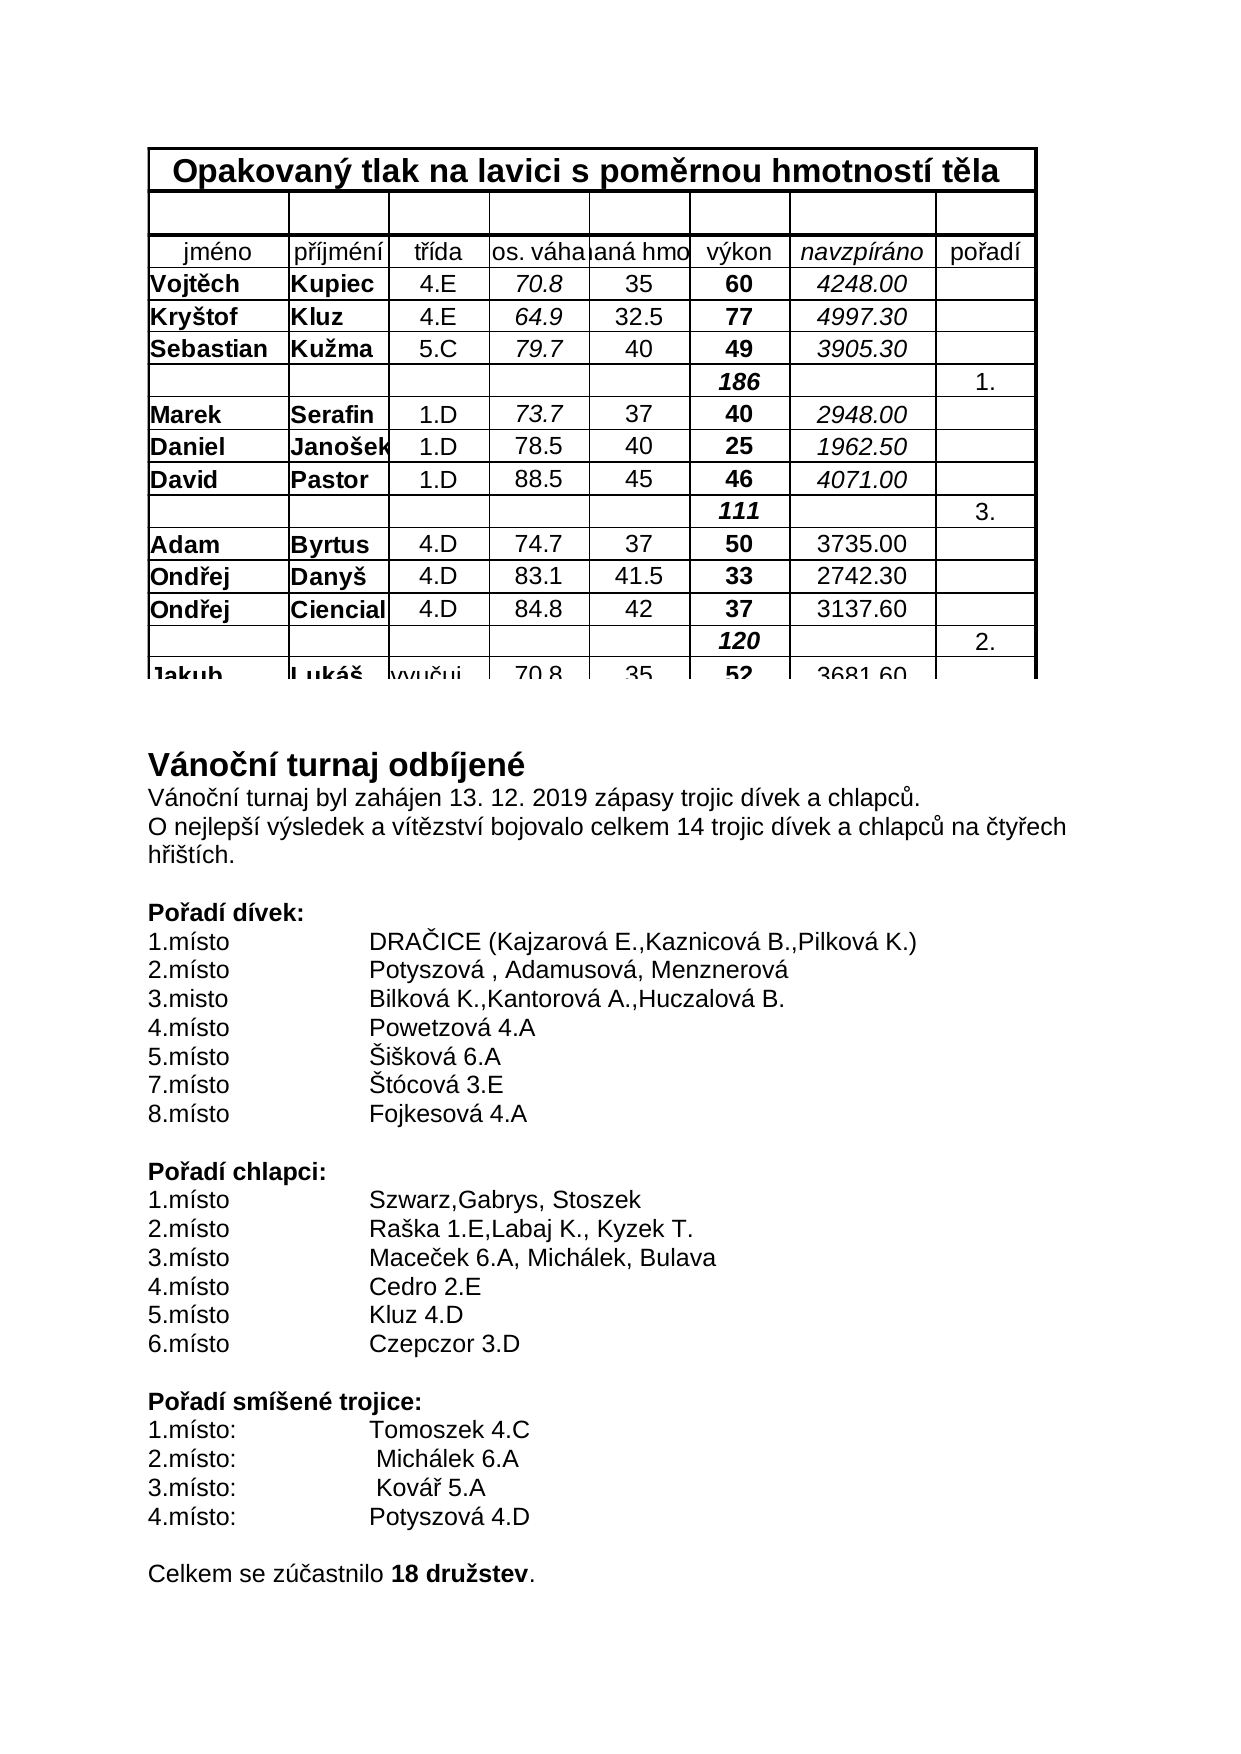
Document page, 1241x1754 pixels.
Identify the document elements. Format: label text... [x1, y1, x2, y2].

text 2.místo: Michálek 6.A [148, 1444, 1093, 1473]
text 1.místo Szwarz,Gabrys, Stoszek [148, 1186, 1093, 1214]
text 8.místo Fojkesová 4.A [148, 1099, 1093, 1128]
text 3.místo Maceček 6.A, Michálek, Bulava [148, 1243, 1093, 1272]
text 2.místo Raška 1.E,Labaj K., Kyzek T. [148, 1214, 1093, 1243]
text 6.místo Czepczor 3.D [148, 1329, 1093, 1358]
text 1.místo: Tomoszek 4.C [148, 1416, 1093, 1444]
text 3.misto Bilková K.,Kantorová A.,Huczalová B. [148, 984, 1093, 1013]
text Pořadí chlapci: [148, 1157, 1093, 1186]
text 2.místo Potyszová , Adamusová, Menznerová [148, 956, 1093, 984]
text 4.místo Powetzová 4.A [148, 1013, 1093, 1042]
text 4.místo Cedro 2.E [148, 1272, 1093, 1301]
text Vánoční turnaj byl zahájen 13. 12. 2019 zápasy trojic dívek a chlapců. [148, 783, 1093, 812]
text 5.místo Šišková 6.A [148, 1042, 1093, 1071]
text 1.místo DRAČICE (Kajzarová E.,Kaznicová B.,Pilková K.) [148, 927, 1093, 956]
text Celkem se zúčastnilo 18 družstev. [148, 1559, 1093, 1588]
text Pořadí smíšené trojice: [148, 1387, 1093, 1416]
text 3.místo: Kovář 5.A [148, 1473, 1093, 1502]
text 7.místo Štócová 3.E [148, 1071, 1093, 1099]
text Pořadí dívek: [148, 898, 1093, 927]
text Vánoční turnaj odbíjené [148, 744, 1093, 783]
text O nejlepší výsledek a vítězství bojovalo celkem 14 trojic dívek a chlapců na čtyřech hřištích. [148, 812, 1093, 869]
text 5.místo Kluz 4.D [148, 1301, 1093, 1329]
text 4.místo: Potyszová 4.D [148, 1502, 1093, 1531]
